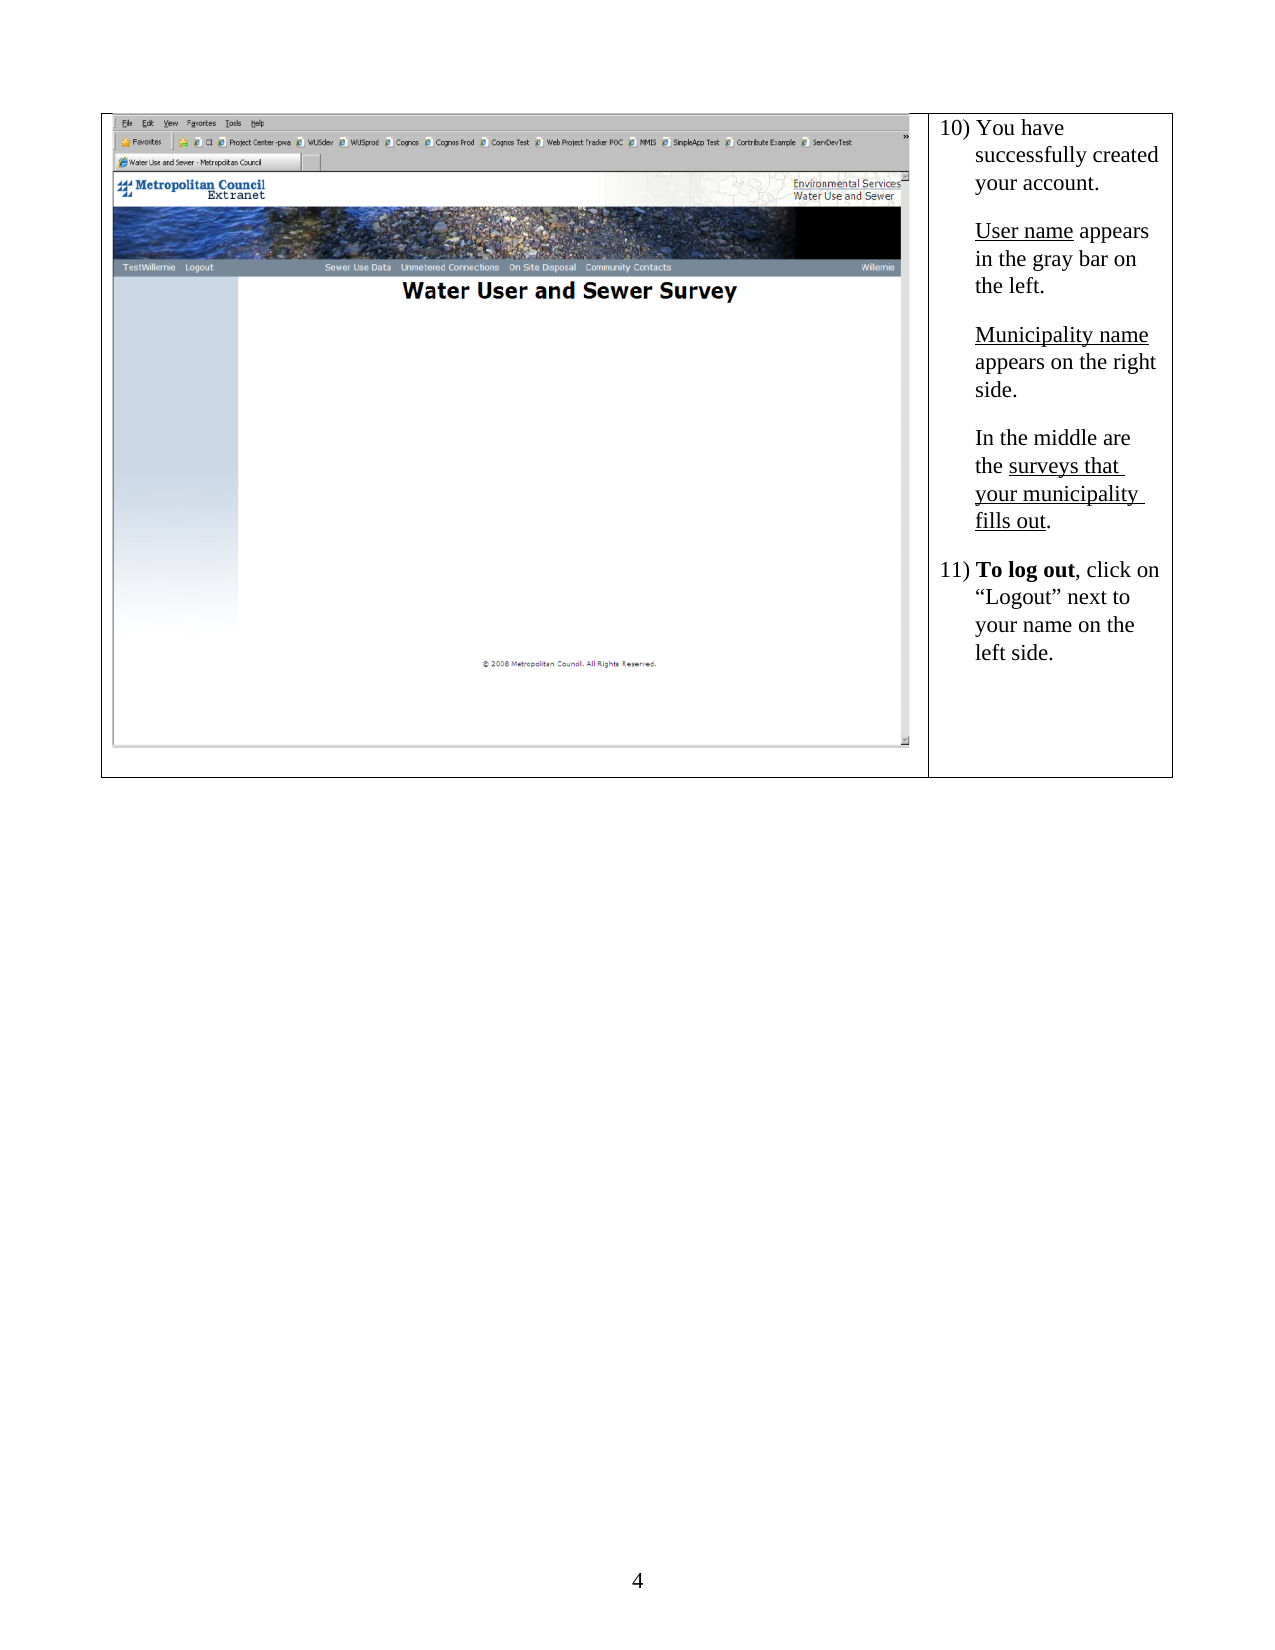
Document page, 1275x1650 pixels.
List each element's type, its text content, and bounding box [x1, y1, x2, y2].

table_cell [102, 114, 928, 777]
table_cell 10) You have successfully created your account. User name appears in the gray bar on the left. Municipality name appears on the right side. In the middle are the surveys that your municipality fills out. 11) To log out, click on “Logout” next to your name on the left side. [929, 114, 1172, 777]
picture [112, 113, 910, 748]
